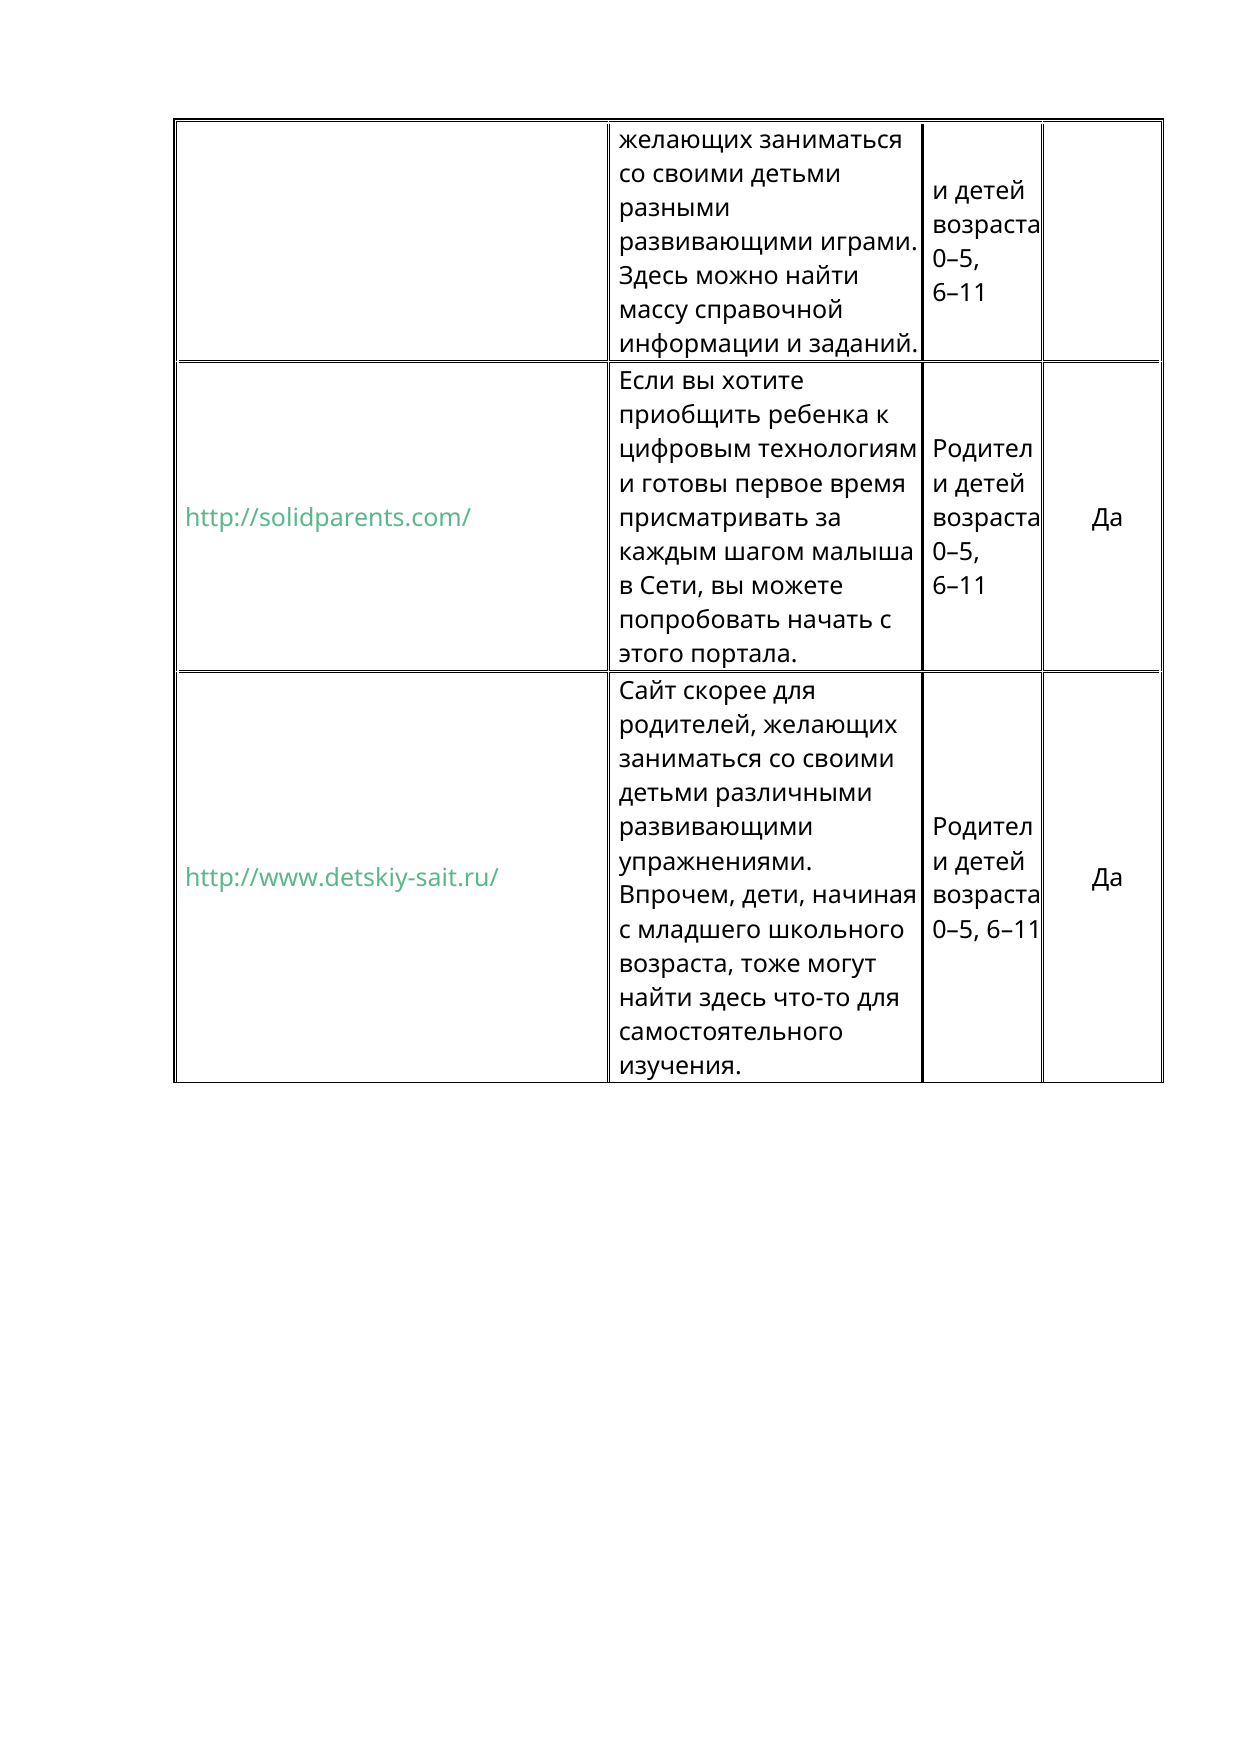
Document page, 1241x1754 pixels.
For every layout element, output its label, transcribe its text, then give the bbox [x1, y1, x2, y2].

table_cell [177, 122, 609, 360]
table_cell Да [1043, 360, 1162, 669]
table_cell Если вы хотите приобщить ребенка к цифровым технологиям и готовы первое время присматривать за каждым шагом малыша в Сети, вы можете попробовать начать с этого портала. [610, 363, 921, 669]
table_cell Родители детей возраста 0–5, 6–11 [924, 673, 1041, 1082]
table_cell http://solidparents.com/ [175, 360, 609, 669]
table_cell Да [1043, 122, 1161, 360]
table_cell Да [1044, 670, 1161, 1082]
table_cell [609, 122, 922, 360]
table_cell Сайт скорее для родителей, желающих заниматься со своими детьми различными развивающими упражнениями. Впрочем, дети, начиная с младшего школьного возраста, тоже могут найти здесь что-то для самостоятельного изучения. [610, 673, 921, 1082]
table_cell http://www.detskiy-sait.ru/ [177, 670, 607, 1082]
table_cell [922, 122, 1043, 360]
table_cell Родители детей возраста 0–5, 6–11 [924, 363, 1041, 669]
